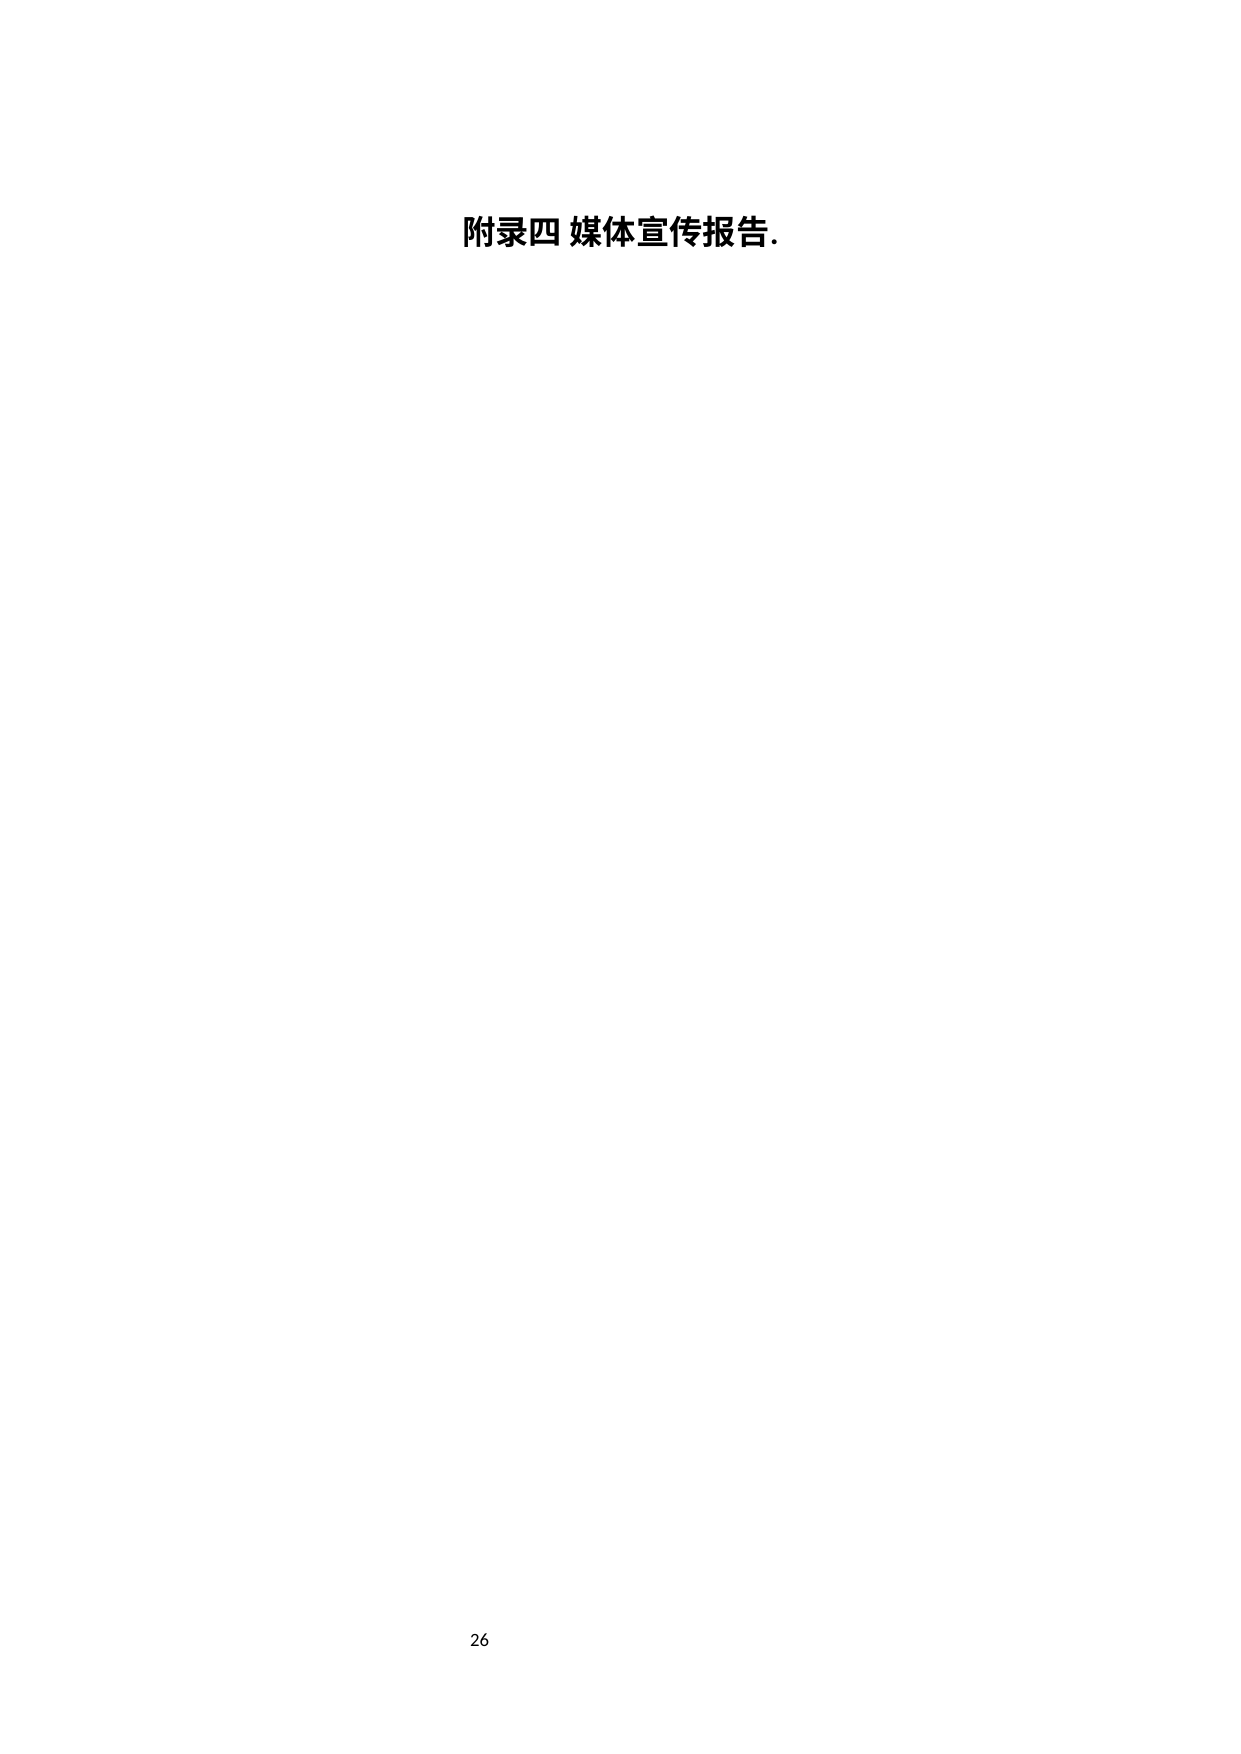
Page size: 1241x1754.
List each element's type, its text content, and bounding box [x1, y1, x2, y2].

subtitle 附录四 媒体宣传报告. [187, 197, 1053, 262]
